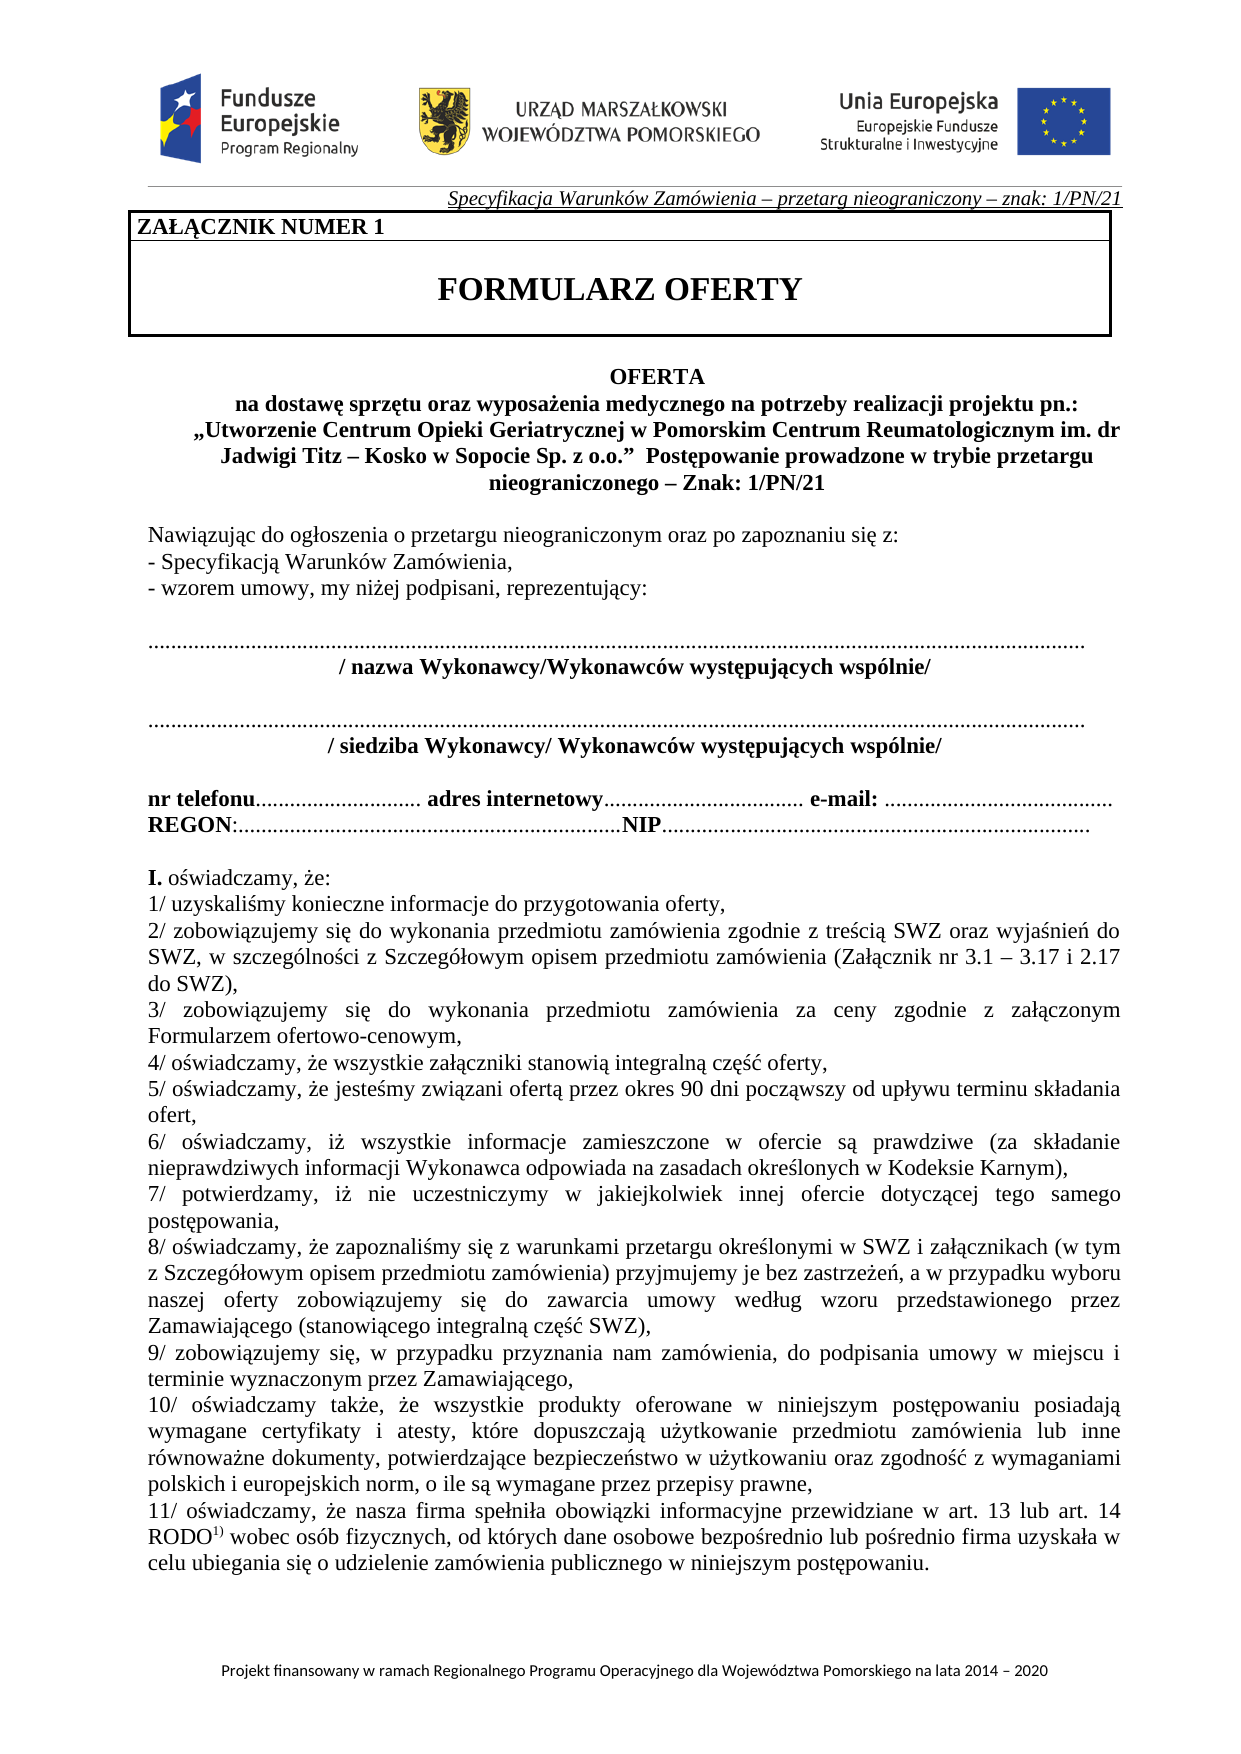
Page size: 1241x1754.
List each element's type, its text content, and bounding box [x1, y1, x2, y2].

text OFERTA [192, 363, 1122, 390]
text / nazwa Wykonawcy/Wykonawców występujących wspólnie/ [148, 653, 1122, 680]
text 3/ zobowiązujemy się do wykonania przedmiotu zamówienia za ceny zgodnie z załączonym Formularzem ofertowo-cenowym, [148, 996, 1122, 1049]
text 6/ oświadczamy, iż wszystkie informacje zamieszczone w ofercie są prawdziwe (za składanie nieprawdziwych informacji Wykonawca odpowiada na zasadach określonych w Kodeksie Karnym), [148, 1128, 1122, 1180]
text .................................................................................................................................................................... [148, 627, 1122, 653]
text 10/ oświadczamy także, że wszystkie produkty oferowane w niniejszym postępowaniu posiadają wymagane certyfikaty i atesty, które dopuszczają użytkowanie przedmiotu zamówienia lub inne równoważne dokumenty, potwierdzające bezpieczeństwo w użytkowaniu oraz zgodność z wymaganiami polskich i europejskich norm, o ile są wymagane przez przepisy prawne, [148, 1391, 1122, 1497]
text - wzorem umowy, my niżej podpisani, reprezentujący: [148, 574, 1122, 601]
text 8/ oświadczamy, że zapoznaliśmy się z warunkami przetargu określonymi w SWZ i załącznikach (w tym z Szczegółowym opisem przedmiotu zamówienia) przyjmujemy je bez zastrzeżeń, a w przypadku wyboru naszej oferty zobowiązujemy się do zawarcia umowy według wzoru przedstawionego przez Zamawiającego (stanowiącego integralną część SWZ), [148, 1233, 1122, 1338]
table_header ZAŁĄCZNIK NUMER 1 [131, 213, 1109, 240]
text 2/ zobowiązujemy się do wykonania przedmiotu zamówienia zgodnie z treścią SWZ oraz wyjaśnień do SWZ, w szczególności z Szczegółowym opisem przedmiotu zamówienia (Załącznik nr 3.1 – 3.17 i 2.17 do SWZ), [148, 917, 1122, 996]
text .................................................................................................................................................................... [148, 706, 1122, 732]
text 1/ uzyskaliśmy konieczne informacje do przygotowania oferty, [148, 891, 1122, 917]
text - Specyfikacją Warunków Zamówienia, [148, 548, 1122, 574]
subtitle na dostawę sprzętu oraz wyposażenia medycznego na potrzeby realizacji projektu pn.: „Utworzenie Centrum Opieki Geriatrycznej w Pomorskim Centrum Reumatologicznym im. dr Jadwigi Titz – Kosko w Sopocie Sp. z o.o.” Postępowanie prowadzone w trybie przetargu nieograniczonego – Znak: 1/PN/21 [192, 390, 1122, 495]
text 4/ oświadczamy, że wszystkie załączniki stanowią integralną część oferty, [148, 1049, 1122, 1075]
text 5/ oświadczamy, że jesteśmy związani ofertą przez okres 90 dni począwszy od upływu terminu składania ofert, [148, 1075, 1122, 1128]
text / siedziba Wykonawcy/ Wykonawców występujących wspólnie/ [148, 732, 1122, 759]
picture [147, 73, 1123, 187]
text 9/ zobowiązujemy się, w przypadku przyznania nam zamówienia, do podpisania umowy w miejscu i terminie wyznaczonym przez Zamawiającego, [148, 1338, 1122, 1391]
text nr telefonu............................. adres internetowy................................... e-mail: ........................................ [148, 785, 1122, 811]
text 11/ oświadczamy, że nasza firma spełniła obowiązki informacyjne przewidziane w art. 13 lub art. 14 RODO1) wobec osób fizycznych, od których dane osobowe bezpośrednio lub pośrednio firma uzyskała w celu ubiegania się o udzielenie zamówienia publicznego w niniejszym postępowaniu. [148, 1497, 1122, 1576]
text 7/ potwierdzamy, iż nie uczestniczymy w jakiejkolwiek innej ofercie dotyczącej tego samego postępowania, [148, 1180, 1122, 1233]
text REGON:...................................................................NIP........................................................................... [148, 811, 1122, 838]
text I. oświadczamy, że: [148, 864, 1122, 891]
table_cell FORMULARZ OFERTY [131, 241, 1109, 334]
text Nawiązując do ogłoszenia o przetargu nieograniczonym oraz po zapoznaniu się z: [148, 522, 1122, 548]
